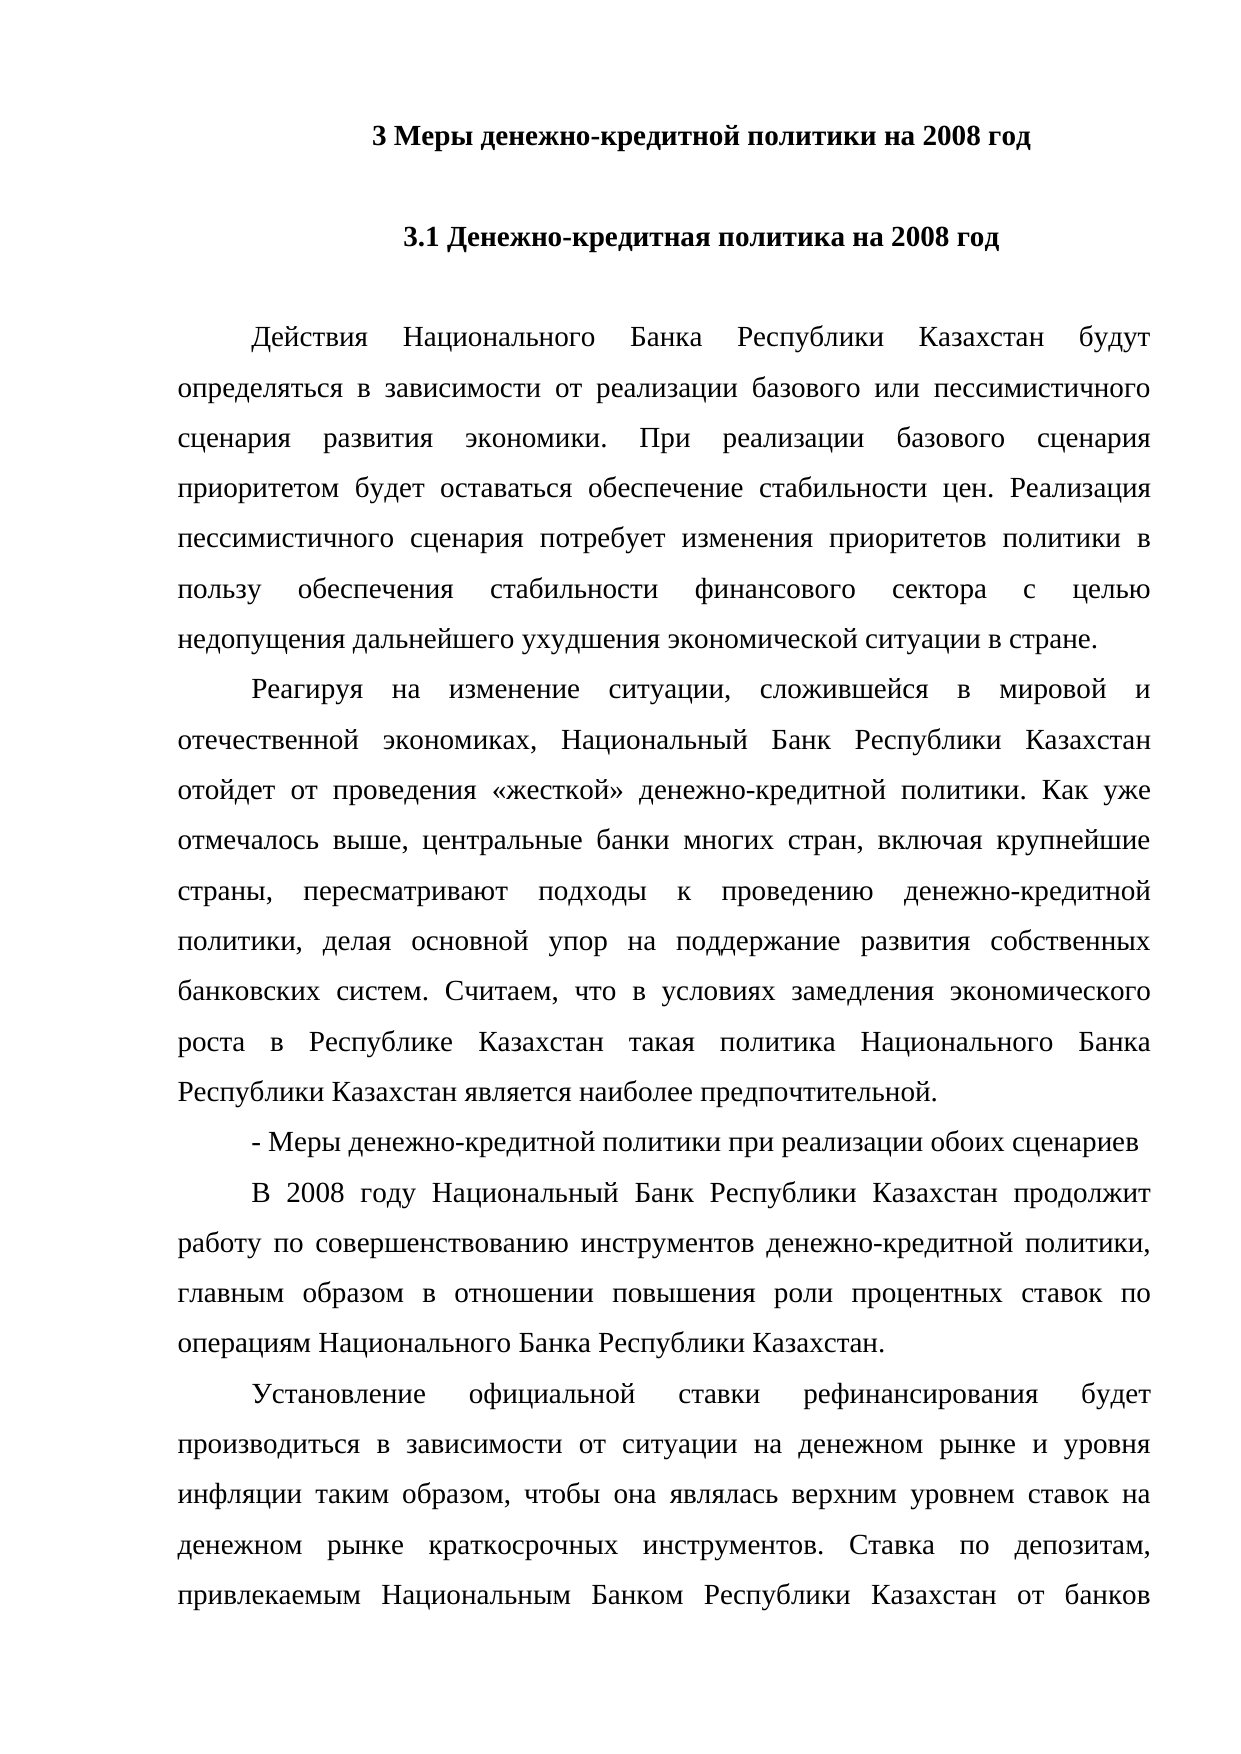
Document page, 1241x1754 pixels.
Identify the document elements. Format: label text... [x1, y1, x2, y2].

text Действия Национального Банка Республики Казахстан будут определяться в зависимости от реализации базового или пессимистичного сценария развития экономики. При реализации базового сценария приоритетом будет оставаться обеспечение стабильности цен. Реализация пессимистичного сценария потребует изменения приоритетов политики в пользу обеспечения стабильности финансового сектора с целью недопущения дальнейшего ухудшения экономической ситуации в стране. [177, 319, 1152, 655]
text 3 Меры денежно-кредитной политики на 2008 год [177, 118, 1152, 152]
text Реагируя на изменение ситуации, сложившейся в мировой и отечественной экономиках, Национальный Банк Республики Казахстан отойдет от проведения «жесткой» денежно-кредитной политики. Как уже отмечалось выше, центральные банки многих стран, включая крупнейшие страны, пересматривают подходы к проведению денежно-кредитной политики, делая основной упор на поддержание развития собственных банковских систем. Считаем, что в условиях замедления экономического роста в Республике Казахстан такая политика Национального Банка Республики Казахстан является наиболее предпочтительной. [177, 672, 1152, 1108]
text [177, 1376, 1152, 1611]
text 3.1 Денежно-кредитная политика на 2008 год [177, 219, 1152, 252]
text - Меры денежно-кредитной политики при реализации обоих сценариев [177, 1124, 1152, 1158]
text В 2008 году Национальный Банк Республики Казахстан продолжит работу по совершенствованию инструментов денежно-кредитной политики, главным образом в отношении повышения роли процентных ставок по операциям Национального Банка Республики Казахстан. [177, 1175, 1152, 1359]
